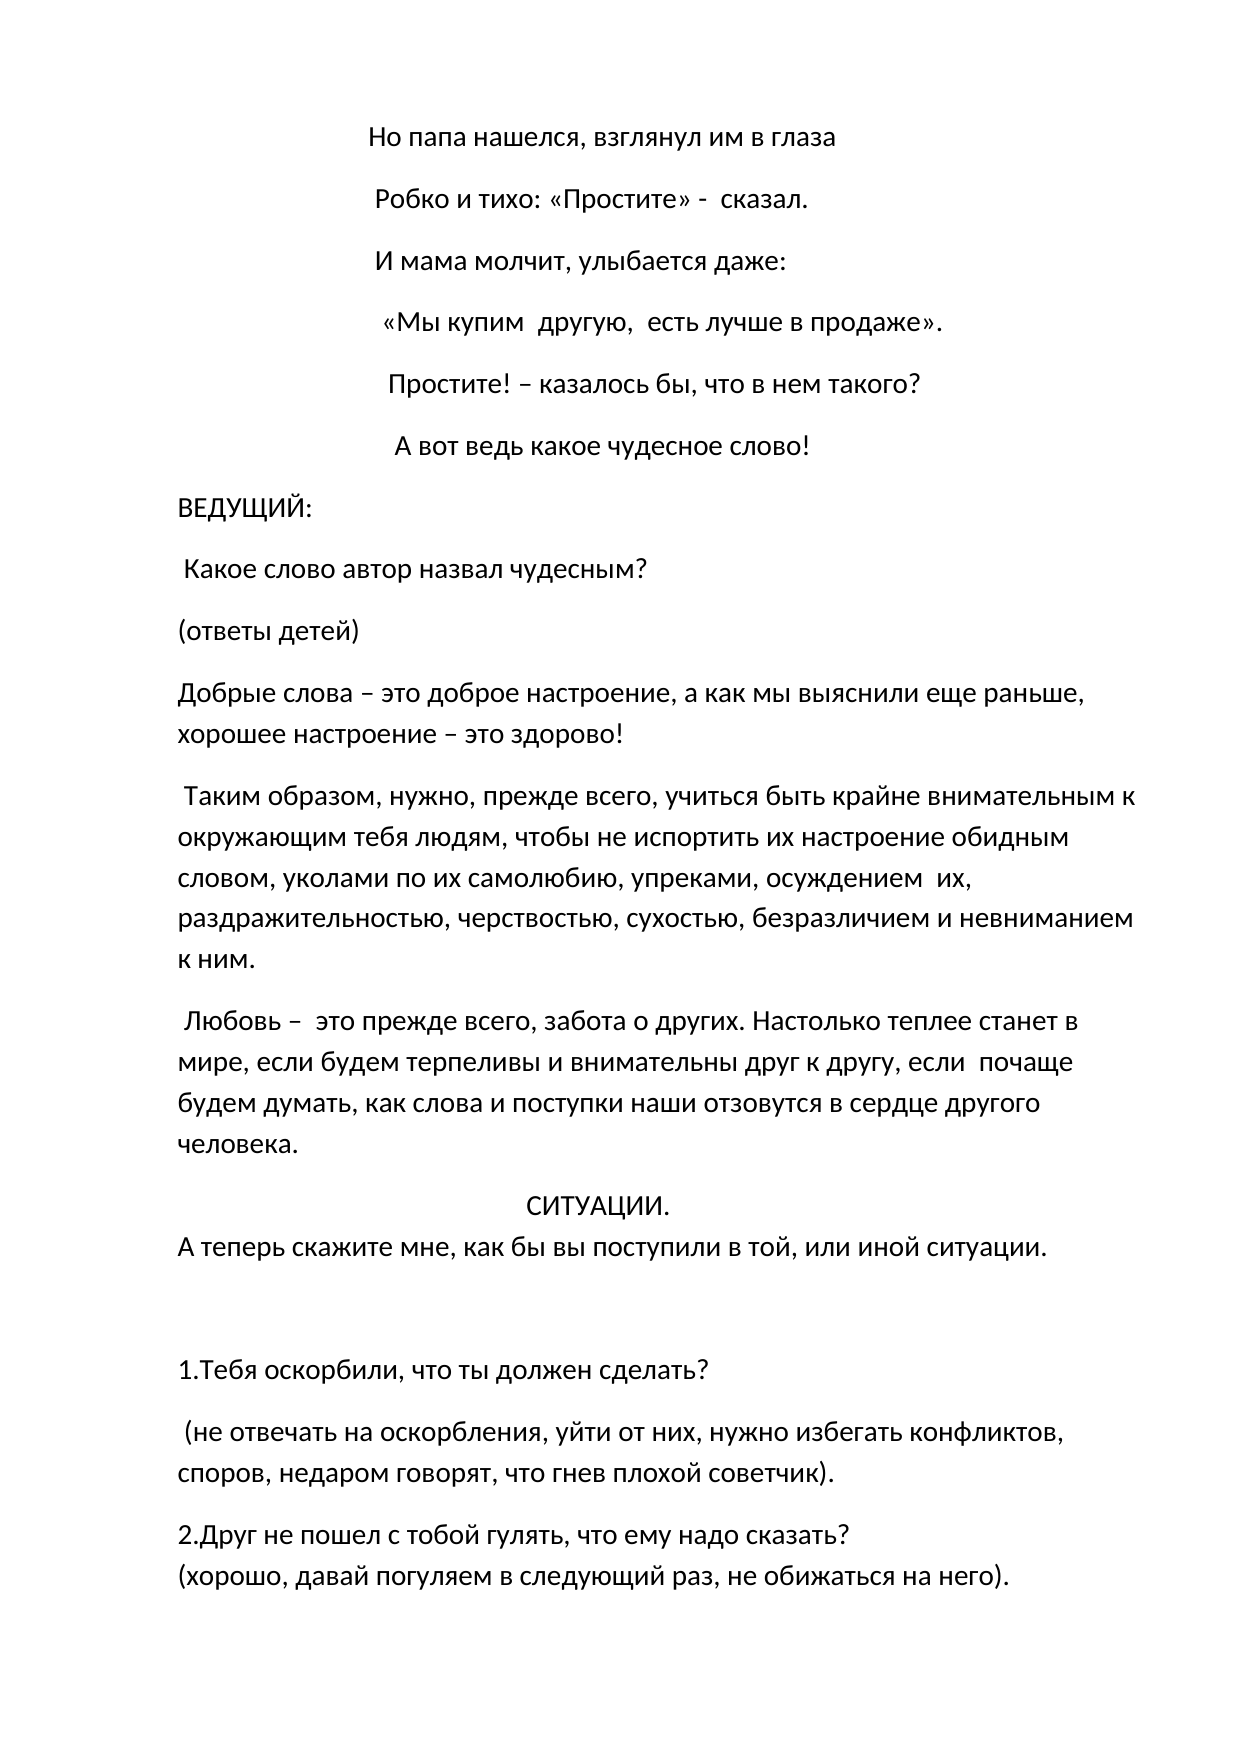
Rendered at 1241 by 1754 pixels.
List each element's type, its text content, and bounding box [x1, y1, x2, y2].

text И мама молчит, улыбается даже: [177, 242, 1152, 277]
text Простите! – казалось бы, что в нем такого? [177, 365, 1152, 401]
text Любовь – это прежде всего, забота о других. Настолько теплее станет в мире, если будем терпеливы и внимательны друг к другу, если почаще будем думать, как слова и поступки наши отзовутся в сердце другого человека. [177, 1002, 1152, 1161]
text (не отвечать на оскорбления, уйти от них, нужно избегать конфликтов, споров, недаром говорят, что гнев плохой советчик). [177, 1413, 1152, 1490]
text (ответы детей) [177, 612, 1152, 648]
text Таким образом, нужно, прежде всего, учиться быть крайне внимательным к окружающим тебя людям, чтобы не испортить их настроение обидным словом, уколами по их самолюбию, упреками, осуждением их, раздражительностью, черствостью, сухостью, безразличием и невниманием к ним. [177, 777, 1152, 976]
text 1.Тебя оскорбили, что ты должен сделать? [177, 1351, 1152, 1387]
text «Мы купим другую, есть лучше в продаже». [177, 303, 1152, 339]
text Но папа нашелся, взглянул им в глаза [177, 118, 1152, 154]
text Робко и тихо: «Простите» - сказал. [177, 180, 1152, 216]
text СИТУАЦИИ. А теперь скажите мне, как бы вы поступили в той, или иной ситуации. [177, 1187, 1152, 1263]
text ВЕДУЩИЙ: [177, 489, 1152, 524]
text 2.Друг не пошел с тобой гулять, что ему надо сказать? (хорошо, давай погуляем в следующий раз, не обижаться на него). [177, 1516, 1152, 1592]
text А вот ведь какое чудесное слово! [177, 427, 1152, 463]
text Добрые слова – это доброе настроение, а как мы выяснили еще раньше, хорошее настроение – это здорово! [177, 674, 1152, 751]
text Какое слово автор назвал чудесным? [177, 551, 1152, 586]
